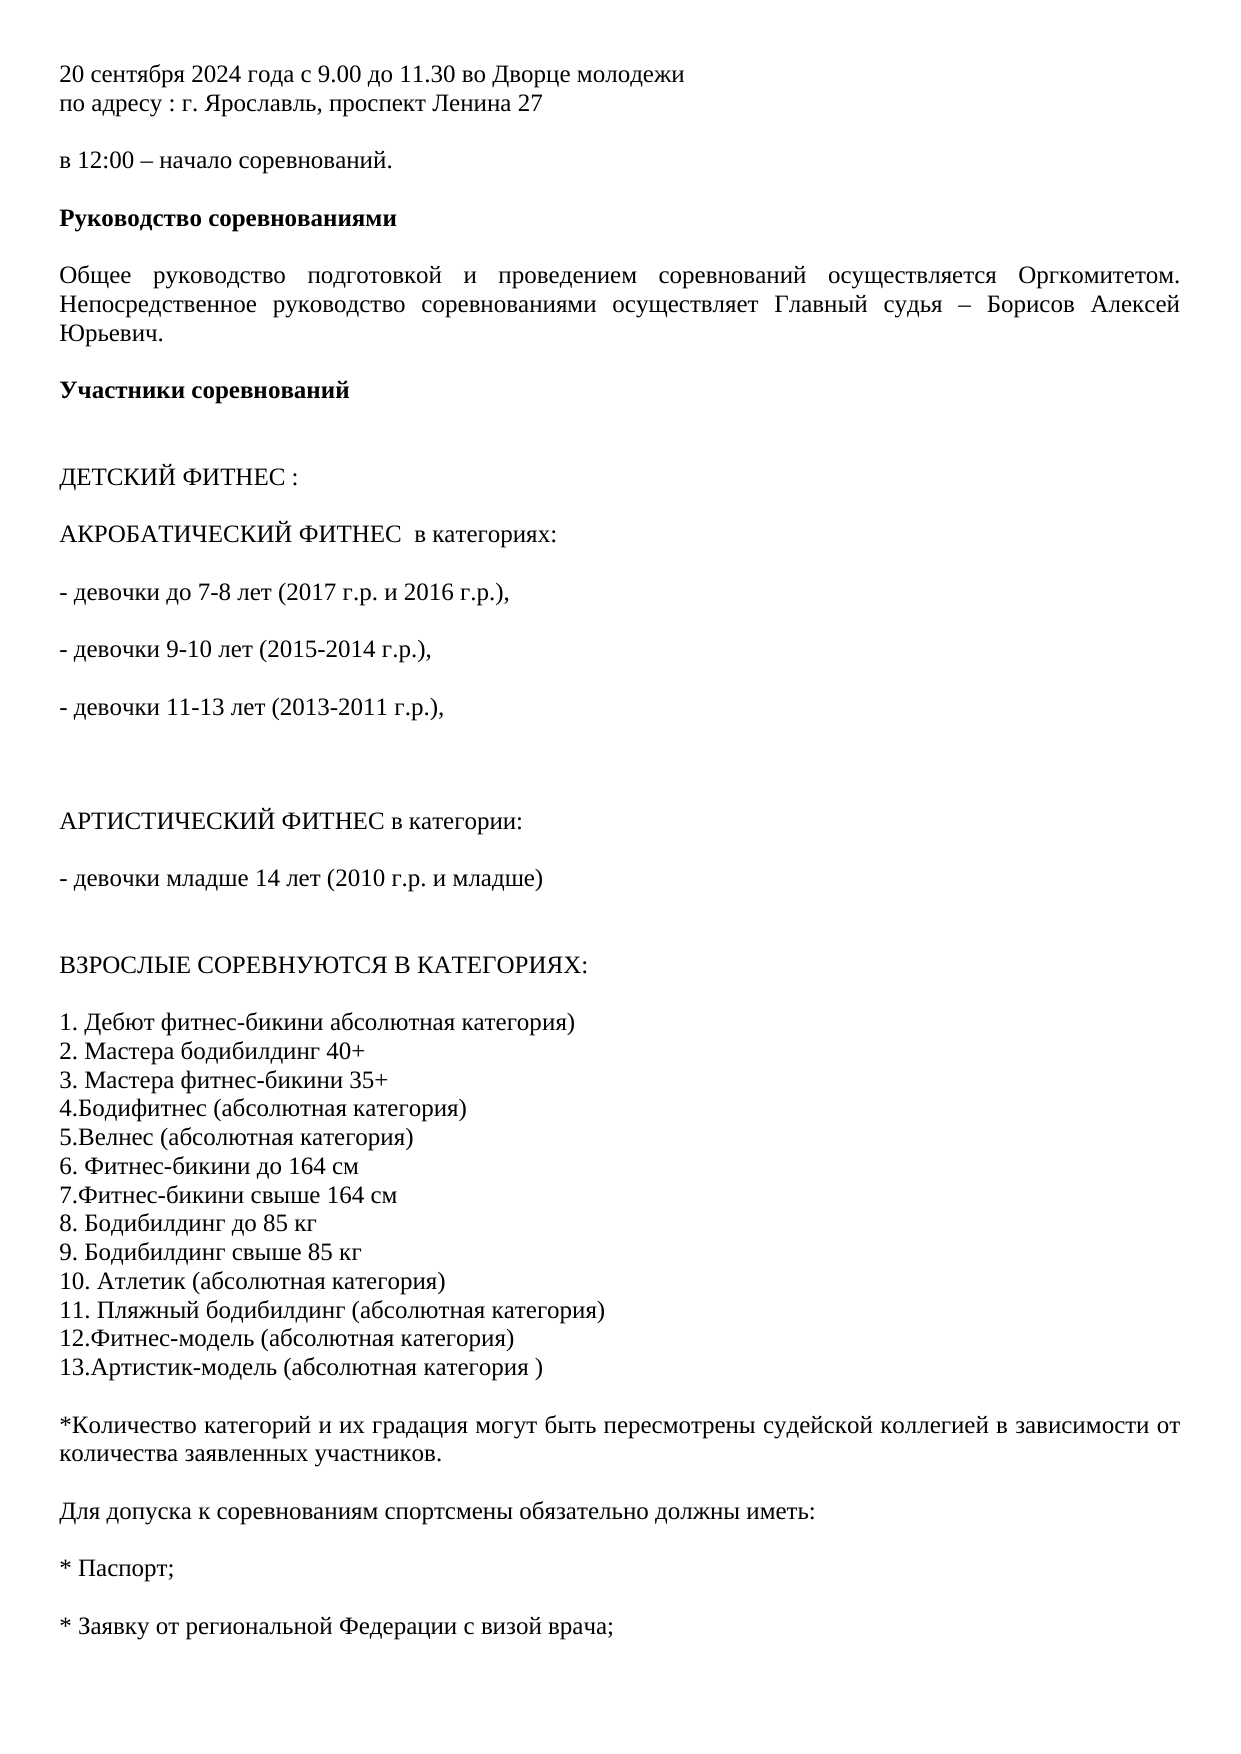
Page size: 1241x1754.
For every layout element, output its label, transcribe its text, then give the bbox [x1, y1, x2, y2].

text Для допуска к соревнованиям спортсмены обязательно должны иметь: [59, 1496, 1181, 1525]
text * Паспорт; [59, 1553, 1181, 1582]
text 6. Фитнес-бикини до 164 см [59, 1151, 1181, 1180]
text 7.Фитнес-бикини свыше 164 см [59, 1180, 1181, 1208]
text 12.Фитнес-модель (абсолютная категория) [59, 1323, 1181, 1352]
text в 12:00 – начало соревнований. [59, 145, 1181, 174]
text 4.Бодифитнес (абсолютная категория) [59, 1093, 1181, 1122]
text 9. Бодибилдинг свыше 85 кг [59, 1237, 1181, 1266]
text ДЕТСКИЙ ФИТНЕС : [59, 462, 1181, 490]
text Руководство соревнованиями [59, 203, 1181, 232]
text 20 сентября 2024 года с 9.00 до 11.30 во Дворце молодежи [59, 59, 1181, 88]
text 1. Дебют фитнес-бикини абсолютная категория) [59, 1007, 1181, 1036]
text Общее руководство подготовкой и проведением соревнований осуществляется Оргкомитетом. Непосредственное руководство соревнованиями осуществляет Главный судья – Борисов Алексей Юрьевич. [59, 260, 1181, 347]
text * Заявку от региональной Федерации с визой врача; [59, 1611, 1181, 1640]
text 11. Пляжный бодибилдинг (абсолютная категория) [59, 1295, 1181, 1323]
text - девочки до 7-8 лет (2017 г.р. и 2016 г.р.), [59, 577, 1181, 605]
text 8. Бодибилдинг до 85 кг [59, 1208, 1181, 1237]
text 5.Велнес (абсолютная категория) [59, 1122, 1181, 1151]
text 3. Мастера фитнес-бикини 35+ [59, 1065, 1181, 1093]
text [59, 88, 1181, 117]
text - девочки 9-10 лет (2015-2014 г.р.), [59, 634, 1181, 663]
text АКРОБАТИЧЕСКИЙ ФИТНЕС в категориях: [59, 519, 1181, 548]
text - девочки 11-13 лет (2013-2011 г.р.), [59, 692, 1181, 720]
text Участники соревнований [59, 375, 1181, 404]
text - девочки младше 14 лет (2010 г.р. и младше) [59, 863, 1181, 892]
text 13.Артистик-модель (абсолютная категория ) [59, 1352, 1181, 1381]
text *Количество категорий и их градация могут быть пересмотрены судейской коллегией в зависимости от количества заявленных участников. [59, 1410, 1181, 1467]
text АРТИСТИЧЕСКИЙ ФИТНЕС в категории: [59, 806, 1181, 835]
text 2. Мастера бодибилдинг 40+ [59, 1036, 1181, 1065]
text 10. Атлетик (абсолютная категория) [59, 1266, 1181, 1295]
text ВЗРОСЛЫЕ СОРЕВНУЮТСЯ В КАТЕГОРИЯХ: [59, 950, 1181, 978]
